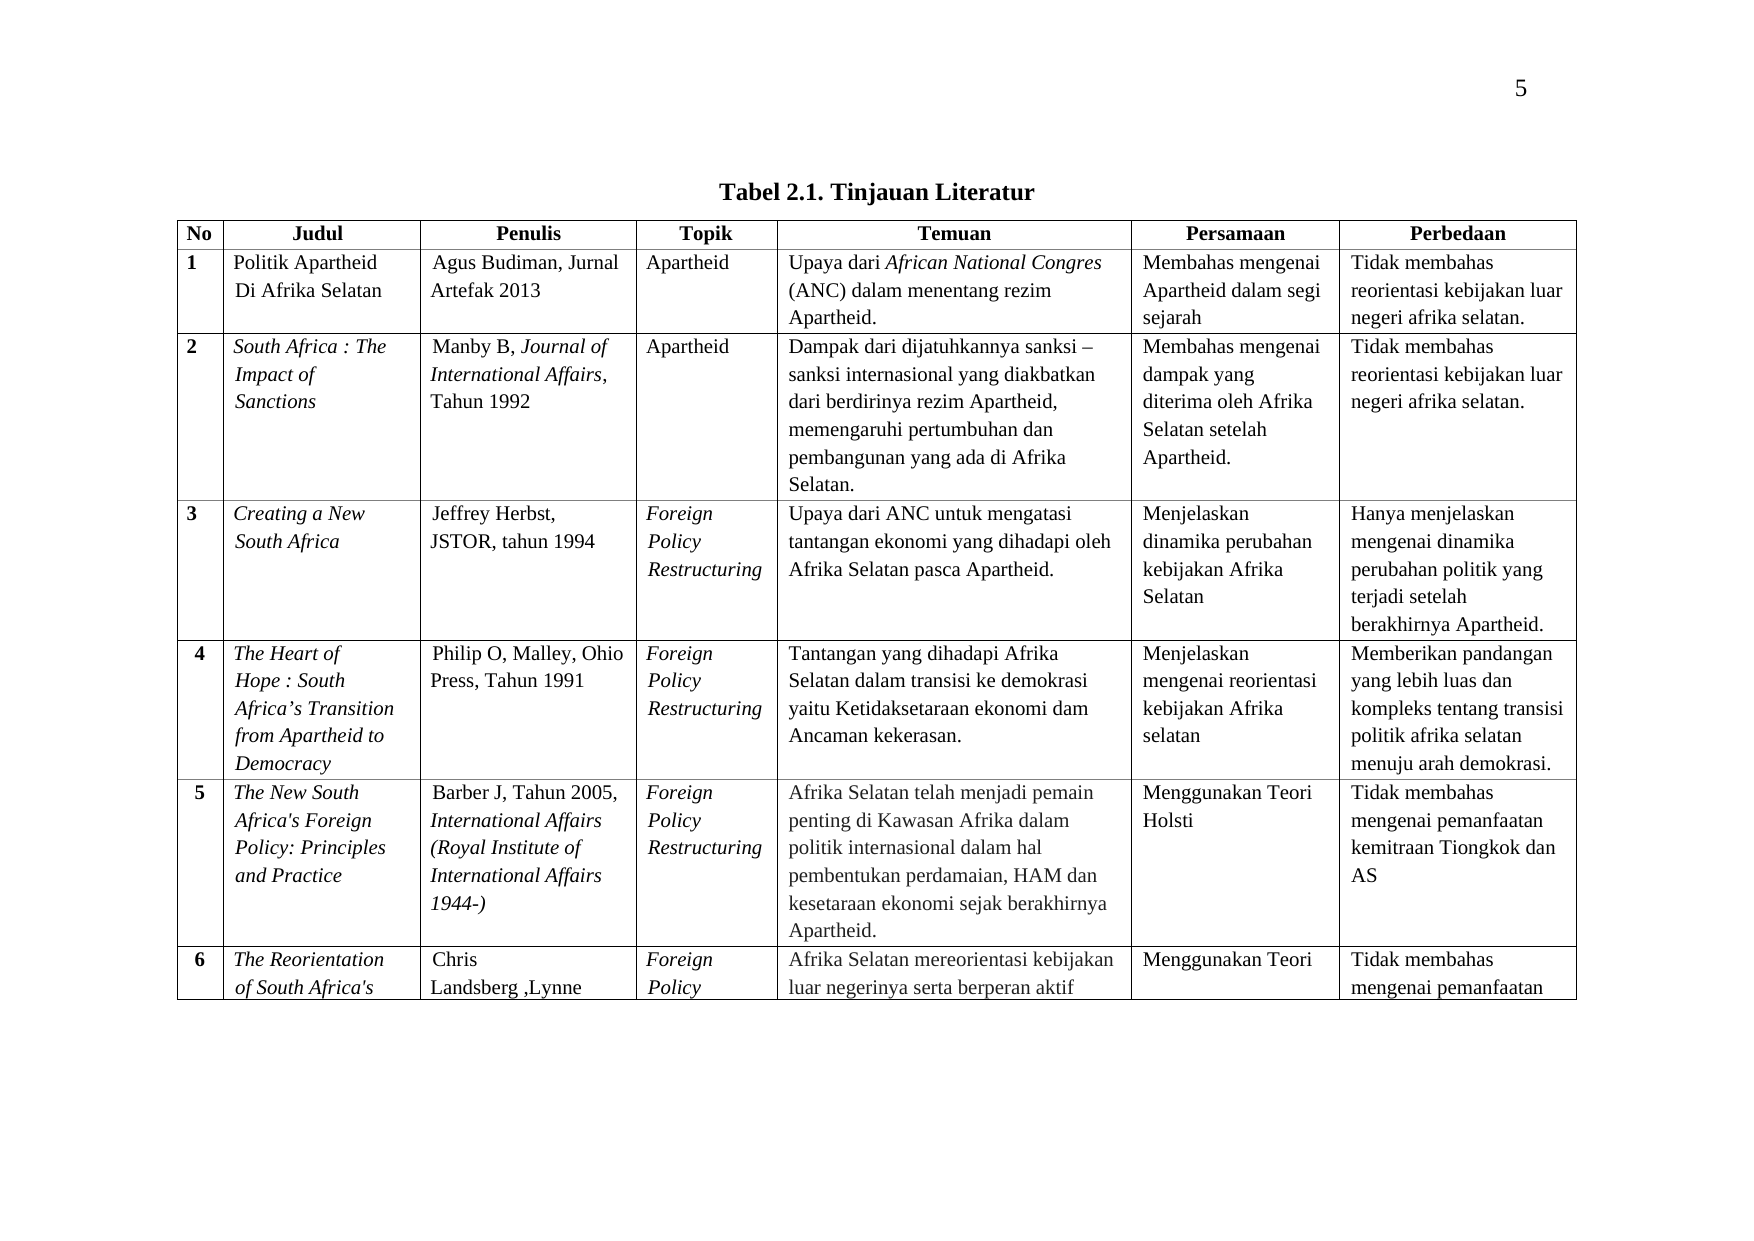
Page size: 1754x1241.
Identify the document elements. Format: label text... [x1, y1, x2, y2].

table_cell The Heart of Hope : South Africa’s Transition from Apartheid to Democracy [224, 641, 420, 779]
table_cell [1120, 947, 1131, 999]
table_cell Afrika Selatan telah menjadi pemain penting di Kawasan Afrika dalam politik internasional dalam hal pembentukan perdamaian, HAM dan kesetaraan ekonomi sejak berakhirnya Apartheid. [778, 780, 1131, 946]
table_cell 6 [178, 947, 223, 999]
table_cell Membahas mengenai dampak yang diterima oleh Afrika Selatan setelah Apartheid. [1132, 334, 1339, 500]
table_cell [1340, 947, 1576, 999]
table_cell 1 [178, 250, 223, 333]
table_header No [178, 221, 223, 249]
table_cell The New South Africa's Foreign Policy: Principles and Practice [224, 780, 420, 946]
table_header Persamaan [1132, 221, 1339, 249]
table_cell Foreign Policy Restructuring [637, 780, 777, 946]
table_cell South Africa : The Impact of Sanctions [224, 334, 420, 500]
table_cell Tantangan yang dihadapi Afrika Selatan dalam transisi ke demokrasi yaitu Ketidaksetaraan ekonomi dam Ancaman kekerasan. [778, 641, 1131, 779]
table_cell Dampak dari dijatuhkannya sanksi – sanksi internasional yang diakbatkan dari berdirinya rezim Apartheid, memengaruhi pertumbuhan dan pembangunan yang ada di Afrika Selatan. [778, 334, 1131, 500]
table_cell Apartheid [637, 250, 777, 333]
table_cell Tidak membahas mengenai pemanfaatan kemitraan Tiongkok dan AS [1340, 780, 1576, 946]
table_cell Manby B, Journal of International Affairs, Tahun 1992 [421, 334, 636, 500]
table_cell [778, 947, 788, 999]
table_cell Tidak membahas reorientasi kebijakan luar negeri afrika selatan. [1340, 250, 1576, 333]
table_cell Apartheid [637, 334, 777, 500]
table_cell 2 [178, 334, 223, 500]
table_cell 4 [178, 641, 223, 779]
table_header Penulis [421, 221, 636, 249]
table_cell Upaya dari African National Congres (ANC) dalam menentang rezim Apartheid. [778, 250, 1131, 333]
table_header Topik [637, 221, 777, 249]
table_cell Philip O, Malley, Ohio Press, Tahun 1991 [421, 641, 636, 779]
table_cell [1132, 947, 1339, 999]
table_cell Agus Budiman, Jurnal Artefak 2013 [421, 250, 636, 333]
table_cell Menggunakan Teori Holsti [1132, 780, 1339, 946]
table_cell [421, 947, 636, 999]
text Tabel 2.1. Tinjauan Literatur [177, 177, 1577, 206]
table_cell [224, 947, 420, 999]
table_cell Politik Apartheid Di Afrika Selatan [224, 250, 420, 333]
table_cell 5 [178, 780, 223, 946]
table_cell Membahas mengenai Apartheid dalam segi sejarah [1132, 250, 1339, 333]
table_cell Menjelaskan mengenai reorientasi kebijakan Afrika selatan [1132, 641, 1339, 779]
table_cell Jeffrey Herbst, JSTOR, tahun 1994 [421, 501, 636, 639]
table_header Judul [224, 221, 420, 249]
table_header Temuan [778, 221, 1131, 249]
table_cell Foreign Policy Restructuring [637, 641, 777, 779]
table_cell Creating a New South Africa [224, 501, 420, 639]
table_header Perbedaan [1340, 221, 1576, 249]
table_cell Memberikan pandangan yang lebih luas dan kompleks tentang transisi politik afrika selatan menuju arah demokrasi. [1340, 641, 1576, 779]
table_cell Upaya dari ANC untuk mengatasi tantangan ekonomi yang dihadapi oleh Afrika Selatan pasca Apartheid. [778, 501, 1131, 639]
table_cell Menjelaskan dinamika perubahan kebijakan Afrika Selatan [1132, 501, 1339, 639]
table_cell Barber J, Tahun 2005, International Affairs (Royal Institute of International Affairs 1944-) [421, 780, 636, 946]
table_cell Tidak membahas reorientasi kebijakan luar negeri afrika selatan. [1340, 334, 1576, 500]
table_cell 3 [178, 501, 223, 639]
table_cell Hanya menjelaskan mengenai dinamika perubahan politik yang terjadi setelah berakhirnya Apartheid. [1340, 501, 1576, 639]
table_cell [637, 947, 777, 999]
table_cell Foreign Policy Restructuring [637, 501, 777, 639]
